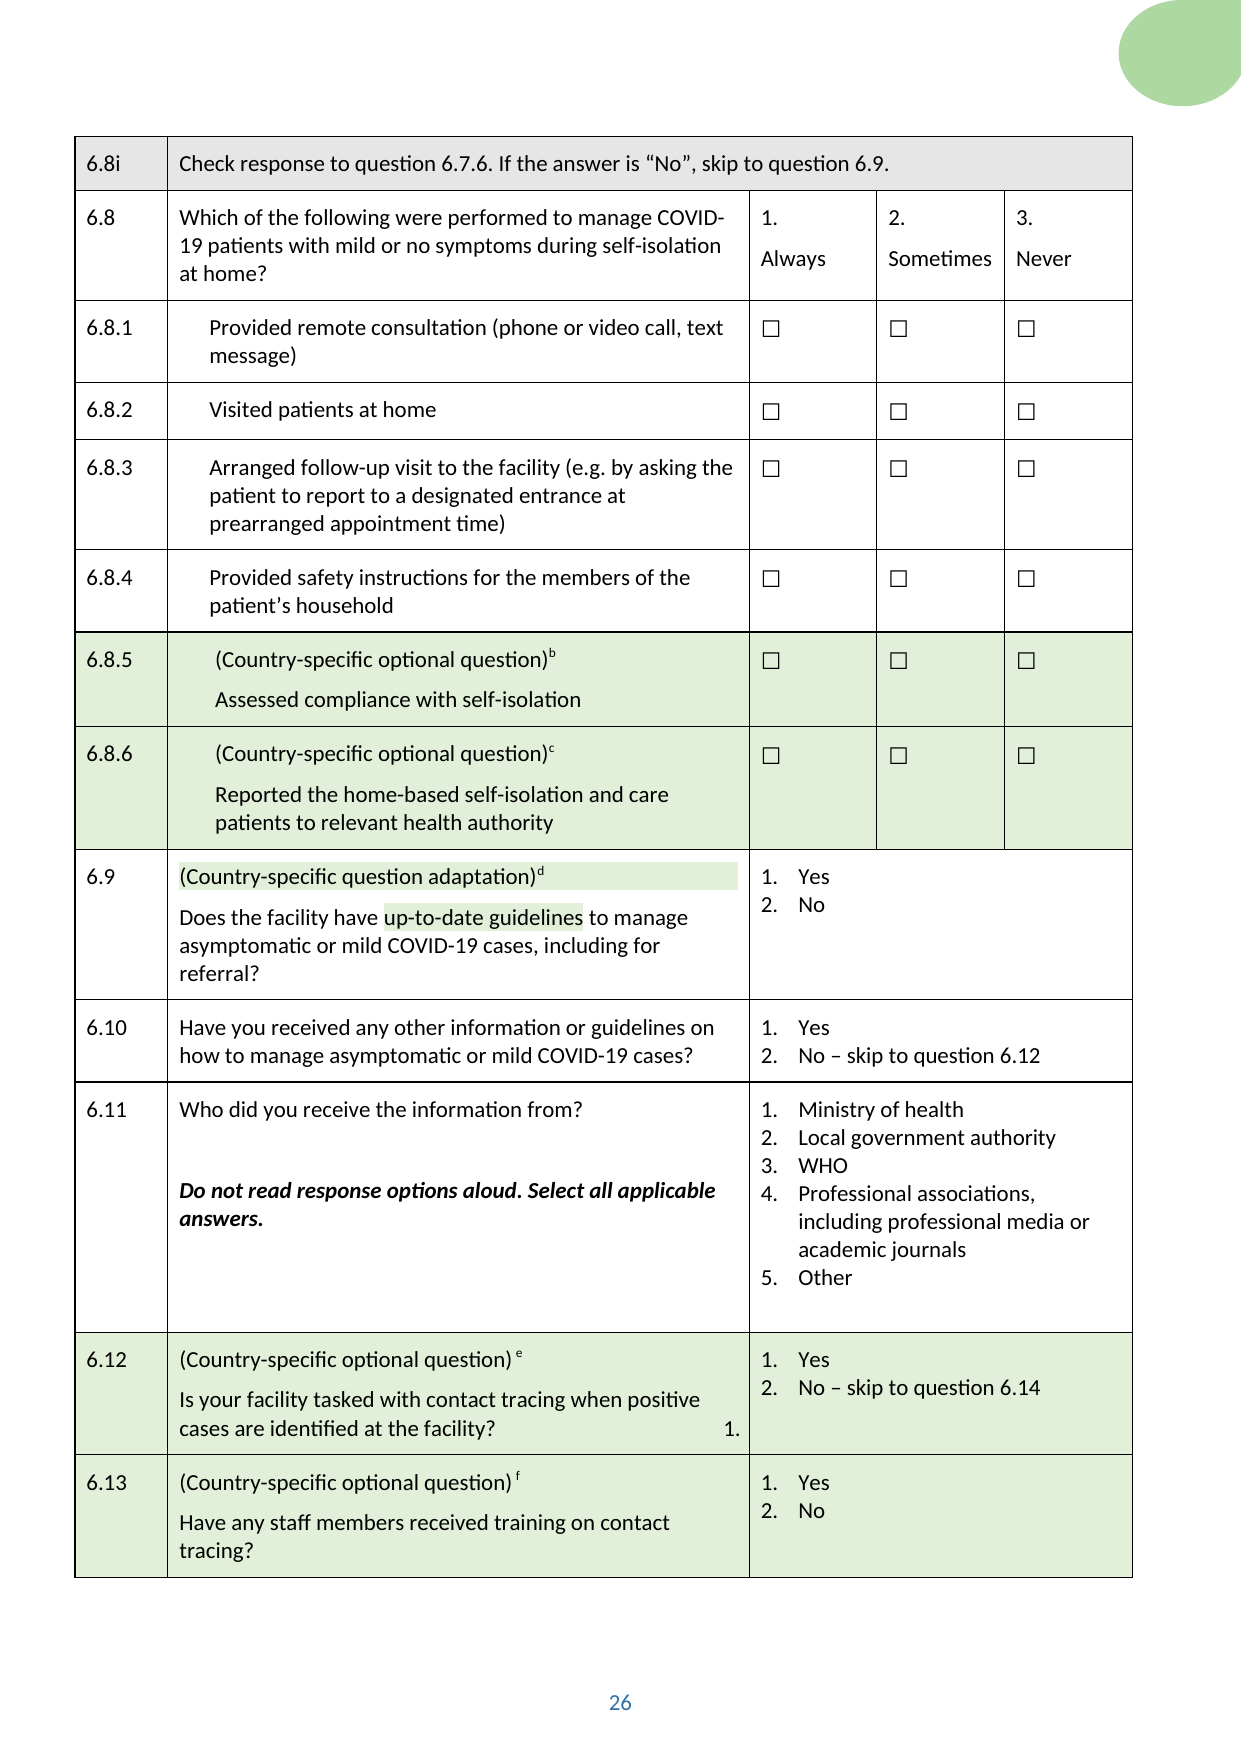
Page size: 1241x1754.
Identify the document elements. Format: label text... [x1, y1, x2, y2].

table_cell ☐ [750, 633, 876, 726]
table_cell 6.8 [76, 191, 167, 300]
table_cell (Country-specific optional question)b Assessed compliance with self-isolation [168, 633, 749, 726]
table_cell ☐ [877, 633, 1004, 726]
table_cell ☐ [877, 550, 1004, 631]
table_cell Check response to question 6.7.6. If the answer is “No”, skip to question 6.9. [168, 137, 1132, 190]
table_cell 6.8.1 [76, 301, 167, 382]
table_cell 6.8.3 [76, 440, 167, 549]
table_cell ☐ [877, 440, 1004, 549]
table_cell ☐ [1005, 633, 1132, 726]
table_cell 6.11 [76, 1083, 167, 1332]
table_cell 6.8i [76, 137, 167, 190]
table_cell 6.8.4 [76, 550, 167, 631]
table_cell ☐ [1005, 727, 1132, 849]
table_cell ☐ [1005, 383, 1132, 439]
table_cell 6.8.6 [76, 727, 167, 849]
table_cell Yes No – skip to question 6.14 [750, 1333, 1132, 1454]
table_cell ☐ [1005, 550, 1132, 631]
table_cell 6.8.2 [76, 383, 167, 439]
table_cell Have you received any other information or guidelines on how to manage asymptomatic or mild COVID-19 cases? [168, 1000, 749, 1081]
table_cell ☐ [750, 383, 876, 439]
table_cell 6.13 [76, 1455, 167, 1577]
table_cell Ministry of health Local government authority WHO Professional associations, including professional media or academic journals Other [750, 1083, 1132, 1332]
table_cell ☐ [1005, 301, 1132, 382]
table_cell ☐ [1005, 440, 1132, 549]
table_cell (Country-specific optional question) e Is your facility tasked with contact tracing when positive cases are identified at the facility? [168, 1333, 749, 1454]
table_cell 3. Never [1005, 191, 1132, 300]
table_cell Provided remote consultation (phone or video call, text message) [168, 301, 749, 382]
table_cell 6.9 [76, 850, 167, 999]
table_cell 2. Sometimes [877, 191, 1004, 300]
table_cell 1. Always [750, 191, 876, 300]
table_cell Visited patients at home [168, 383, 749, 439]
table_cell ☐ [750, 550, 876, 631]
table_cell ☐ [750, 727, 876, 849]
table_cell Provided safety instructions for the members of the patient’s household [168, 550, 749, 631]
table_cell Yes No – skip to question 6.12 [750, 1000, 1132, 1081]
table_cell ☐ [877, 301, 1004, 382]
table_cell ☐ [750, 301, 876, 382]
table_cell ☐ [877, 727, 1004, 849]
table_cell ☐ [877, 383, 1004, 439]
table_cell Yes No [750, 1455, 1132, 1577]
table_cell (Country-specific optional question)c Reported the home-based self-isolation and care patients to relevant health authority [168, 727, 749, 849]
table_cell Who did you receive the information from? Do not read response options aloud. Select all applicable answers. [168, 1083, 749, 1332]
table_cell Yes No [750, 850, 1132, 999]
table_cell 6.12 [76, 1333, 167, 1454]
table_cell (Country-specific question adaptation)d Does the facility have up-to-date guidelines to manage asymptomatic or mild COVID-19 cases, including for referral? [168, 850, 749, 999]
table_cell 6.10 [76, 1000, 167, 1081]
table_cell Arranged follow-up visit to the facility (e.g. by asking the patient to report to a designated entrance at prearranged appointment time) [168, 440, 749, 549]
table_cell ☐ [750, 440, 876, 549]
table_cell (Country-specific optional question) f Have any staff members received training on contact tracing? [168, 1455, 749, 1577]
table_cell 6.8.5 [76, 633, 167, 726]
table_cell Which of the following were performed to manage COVID-19 patients with mild or no symptoms during self-isolation at home? [168, 191, 749, 300]
